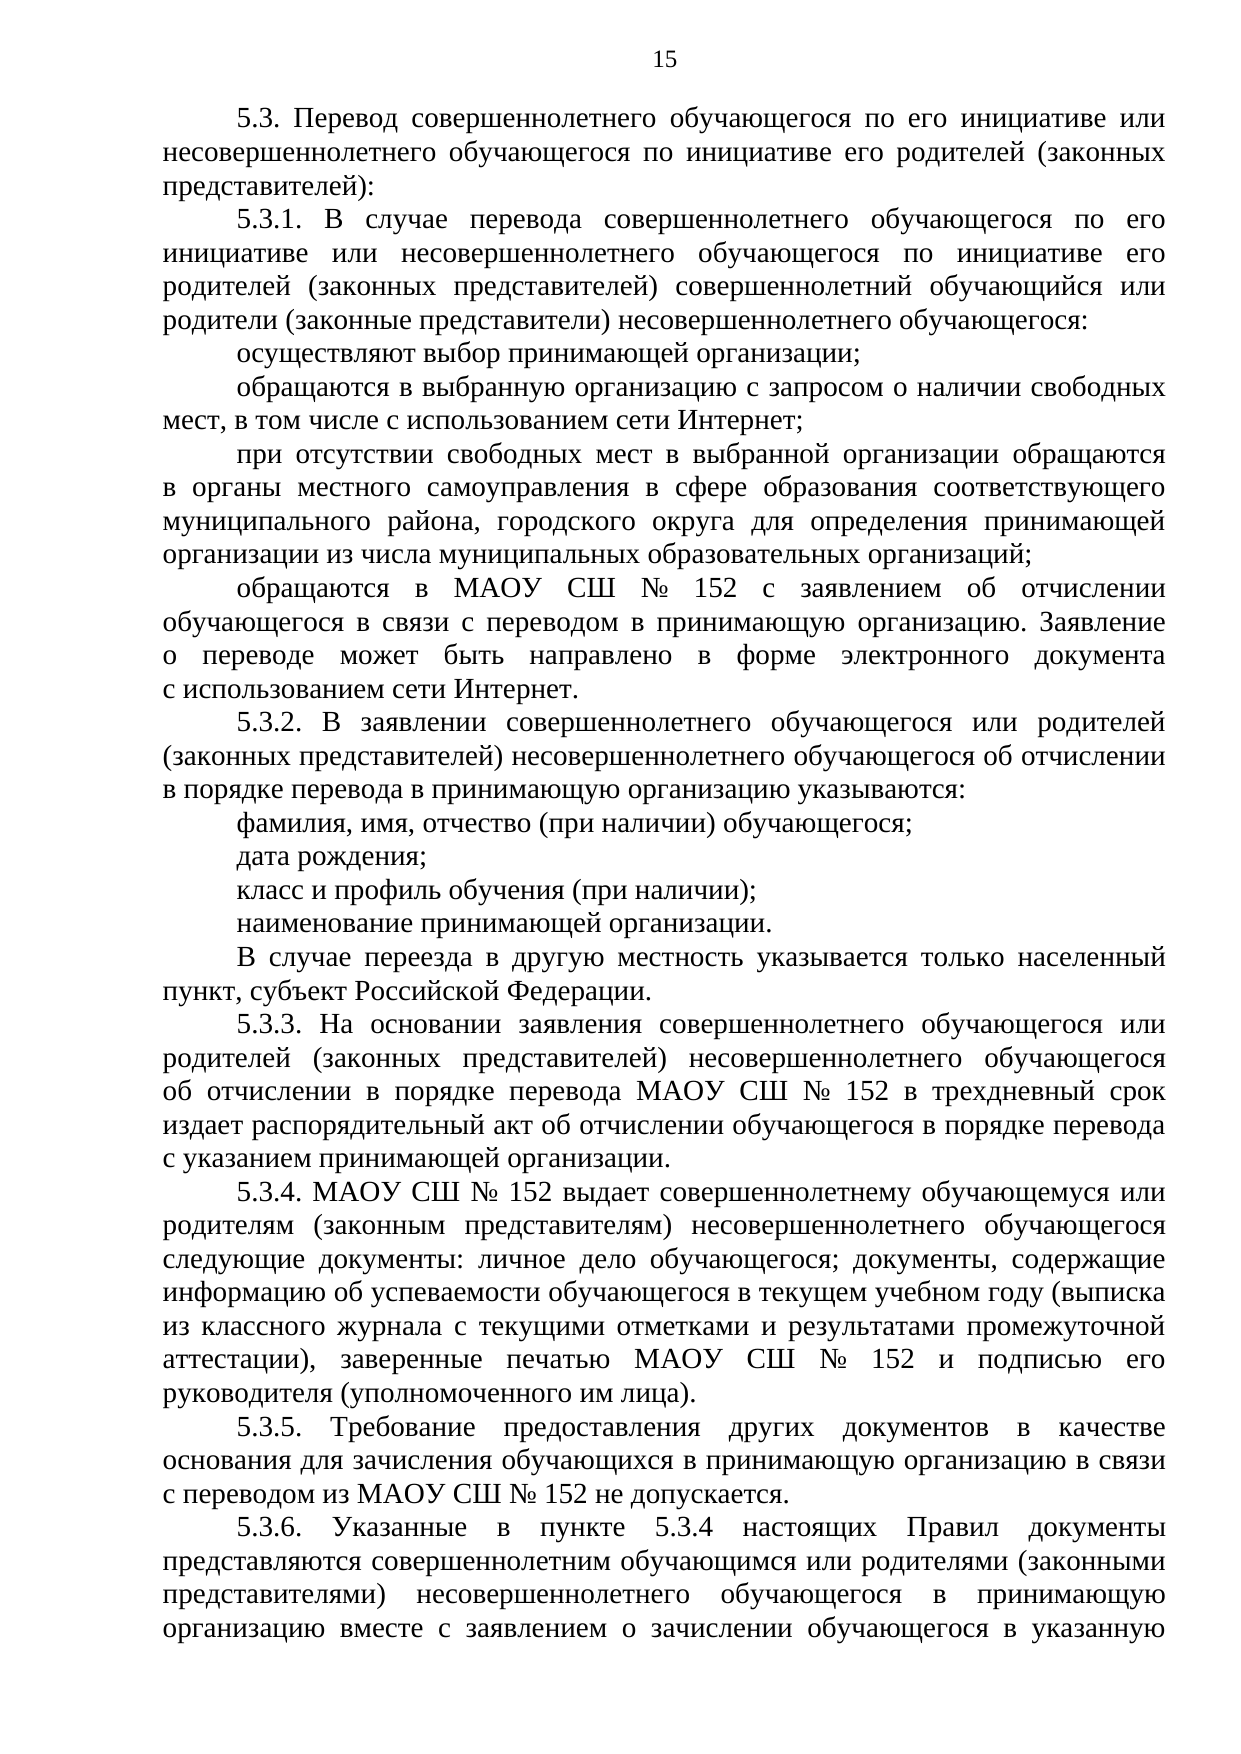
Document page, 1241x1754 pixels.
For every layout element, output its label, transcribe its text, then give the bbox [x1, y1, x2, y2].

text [162, 1509, 1167, 1643]
text 5.3.2. В заявлении совершеннолетнего обучающегося или родителей (законных представителей) несовершеннолетнего обучающегося об отчислении в порядке перевода в принимающую организацию указываются: [162, 704, 1167, 805]
text обращаются в МАОУ СШ № 152 с заявлением об отчислении обучающегося в связи с переводом в принимающую организацию. Заявление о переводе может быть направлено в форме электронного документа с использованием сети Интернет. [162, 570, 1167, 704]
text 5.3.4. МАОУ СШ № 152 выдает совершеннолетнему обучающемуся или родителям (законным представителям) несовершеннолетнего обучающегося следующие документы: личное дело обучающегося; документы, содержащие информацию об успеваемости обучающегося в текущем учебном году (выписка из классного журнала с текущими отметками и результатами промежуточной аттестации), заверенные печатью МАОУ СШ № 152 и подписью его руководителя (уполномоченного им лица). [162, 1174, 1167, 1409]
text класс и профиль обучения (при наличии); [162, 872, 1167, 906]
text 5.3.1. В случае перевода совершеннолетнего обучающегося по его инициативе или несовершеннолетнего обучающегося по инициативе его родителей (законных представителей) совершеннолетний обучающийся или родители (законные представители) несовершеннолетнего обучающегося: [162, 201, 1167, 335]
text при отсутствии свободных мест в выбранной организации обращаются в органы местного самоуправления в сфере образования соответствующего муниципального района, городского округа для определения принимающей организации из числа муниципальных образовательных организаций; [162, 436, 1167, 570]
text фамилия, имя, отчество (при наличии) обучающегося; [162, 805, 1167, 838]
text 5.3. Перевод совершеннолетнего обучающегося по его инициативе или несовершеннолетнего обучающегося по инициативе его родителей (законных представителей): [162, 101, 1167, 201]
text наименование принимающей организации. [162, 906, 1167, 939]
text дата рождения; [162, 838, 1167, 872]
text В случае переезда в другую местность указывается только населенный пункт, субъект Российской Федерации. [162, 939, 1167, 1006]
text 5.3.5. Требование предоставления других документов в качестве основания для зачисления обучающихся в принимающую организацию в связи с переводом из МАОУ СШ № 152 не допускается. [162, 1409, 1167, 1509]
text 5.3.3. На основании заявления совершеннолетнего обучающегося или родителей (законных представителей) несовершеннолетнего обучающегося об отчислении в порядке перевода МАОУ СШ № 152 в трехдневный срок издает распорядительный акт об отчислении обучающегося в порядке перевода с указанием принимающей организации. [162, 1006, 1167, 1174]
text осуществляют выбор принимающей организации; [162, 335, 1167, 369]
text обращаются в выбранную организацию с запросом о наличии свободных мест, в том числе с использованием сети Интернет; [162, 369, 1167, 436]
